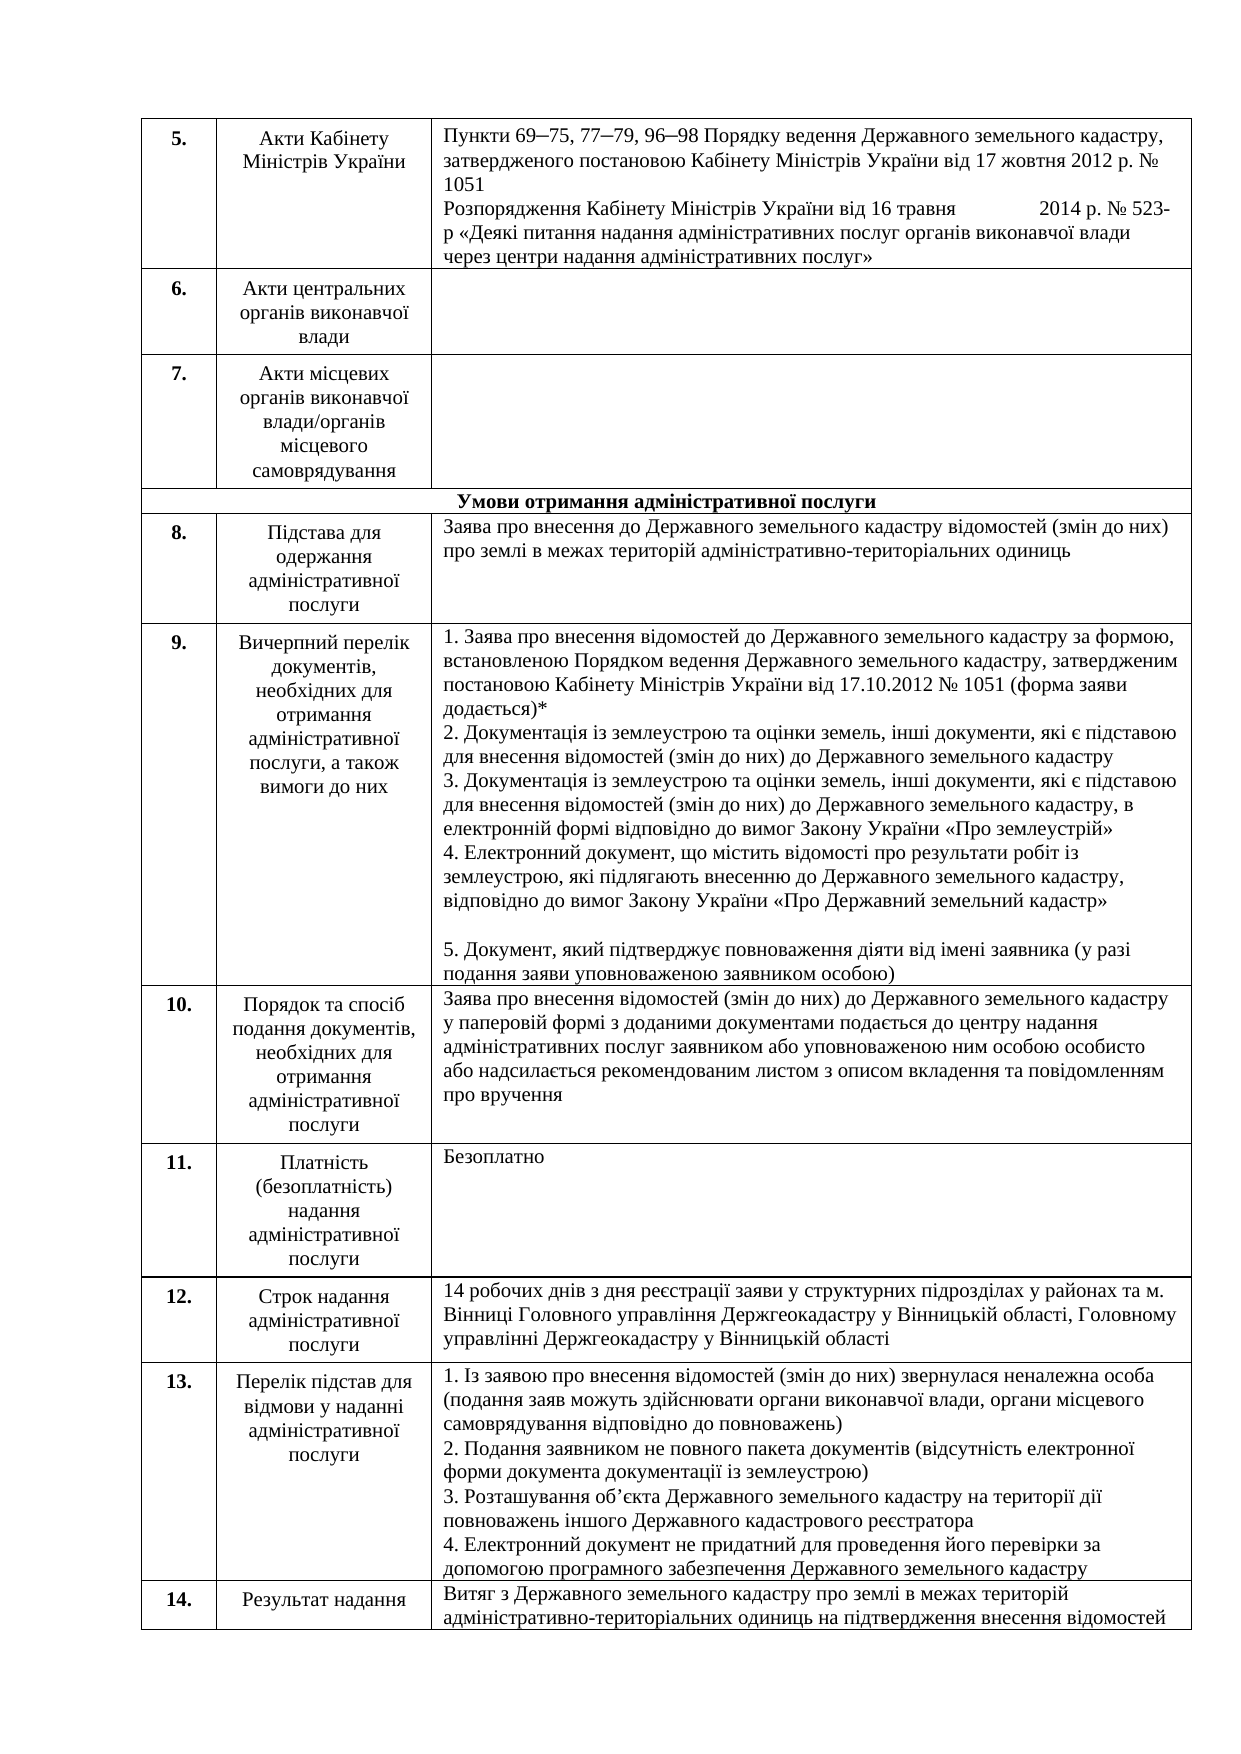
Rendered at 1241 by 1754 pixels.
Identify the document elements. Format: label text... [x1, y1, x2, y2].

table_cell Вичерпний перелік документів, необхідних для отримання адміністративної послуги, а також вимоги до них [217, 624, 431, 985]
table_cell Пункти 69–75, 77–79, 96–98 Порядку ведення Державного земельного кадастру, затвердженого постановою Кабінету Міністрів України від 17 жовтня 2012 р. № 1051 Розпорядження Кабінету Міністрів України від 16 травня 2014 р. № 523-р «Деякі питання надання адміністративних послуг органів виконавчої влади через центри надання адміністративних послуг» [432, 119, 1191, 268]
table_cell 14 робочих днів з дня реєстрації заяви у структурних підрозділах у районах та м. Вінниці Головного управління Держгеокадастру у Вінницькій області, Головному управлінні Держгеокадастру у Вінницькій області [432, 1278, 1191, 1362]
table_cell [432, 355, 1191, 488]
table_cell [432, 269, 1191, 354]
table_cell 1. Із заявою про внесення відомостей (змін до них) звернулася неналежна особа (подання заяв можуть здійснювати органи виконавчої влади, органи місцевого самоврядування відповідно до повноважень) 2. Подання заявником не повного пакета документів (відсутність електронної форми документа документації із землеустрою) 3. Розташування об’єкта Державного земельного кадастру на території дії повноважень іншого Державного кадастрового реєстратора 4. Електронний документ не придатний для проведення його перевірки за допомогою програмного забезпечення Державного земельного кадастру [432, 1363, 1191, 1580]
table_cell Строк надання адміністративної послуги [217, 1278, 431, 1362]
table_cell Перелік підстав для відмови у наданні адміністративної послуги [217, 1363, 431, 1580]
table_cell Безоплатно [432, 1144, 1191, 1276]
table_cell 7. [142, 355, 216, 488]
table_cell Порядок та спосіб подання документів, необхідних для отримання адміністративної послуги [217, 986, 431, 1143]
table_cell 10. [142, 986, 216, 1143]
table_cell 11. [142, 1144, 216, 1276]
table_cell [217, 1581, 431, 1629]
table_cell Заява про внесення до Державного земельного кадастру відомостей (змін до них) про землі в межах територій адміністративно-територіальних одиниць [432, 514, 1191, 623]
table_cell 1. Заява про внесення відомостей до Державного земельного кадастру за формою, встановленою Порядком ведення Державного земельного кадастру, затвердженим постановою Кабінету Міністрів України від 17.10.2012 № 1051 (форма заяви додається)* 2. Документація із землеустрою та оцінки земель, інші документи, які є підставою для внесення відомостей (змін до них) до Державного земельного кадастру 3. Документація із землеустрою та оцінки земель, інші документи, які є підставою для внесення відомостей (змін до них) до Державного земельного кадастру, в електронній формі відповідно до вимог Закону України «Про землеустрій» 4. Електронний документ, що містить відомості про результати робіт із землеустрою, які підлягають внесенню до Державного земельного кадастру, відповідно до вимог Закону України «Про Державний земельний кадастр» 5. Документ, який підтверджує повноваження діяти від імені заявника (у разі подання заяви уповноваженою заявником особою) [432, 624, 1191, 985]
table_cell 6. [142, 269, 216, 354]
table_cell Платність (безоплатність) надання адміністративної послуги [217, 1144, 431, 1276]
table_cell 14. [142, 1581, 216, 1629]
table_cell 13. [142, 1363, 216, 1580]
table_cell 5. [142, 119, 216, 268]
table_cell Акти центральних органів виконавчої влади [217, 269, 431, 354]
table_cell Акти місцевих органів виконавчої влади/органів місцевого самоврядування [217, 355, 431, 488]
table_cell Заява про внесення відомостей (змін до них) до Державного земельного кадастру у паперовій формі з доданими документами подається до центру надання адміністративних послуг заявником або уповноваженою ним особою особисто або надсилається рекомендованим листом з описом вкладення та повідомленням про вручення [432, 986, 1191, 1143]
table_cell 9. [142, 624, 216, 985]
table_cell 8. [142, 514, 216, 623]
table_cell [432, 1581, 1191, 1629]
table_cell Підстава для одержання адміністративної послуги [217, 514, 431, 623]
table_cell Умови отримання адміністративної послуги [142, 489, 1191, 513]
table_cell Акти Кабінету Міністрів України [217, 119, 431, 268]
table_cell 12. [142, 1278, 216, 1362]
